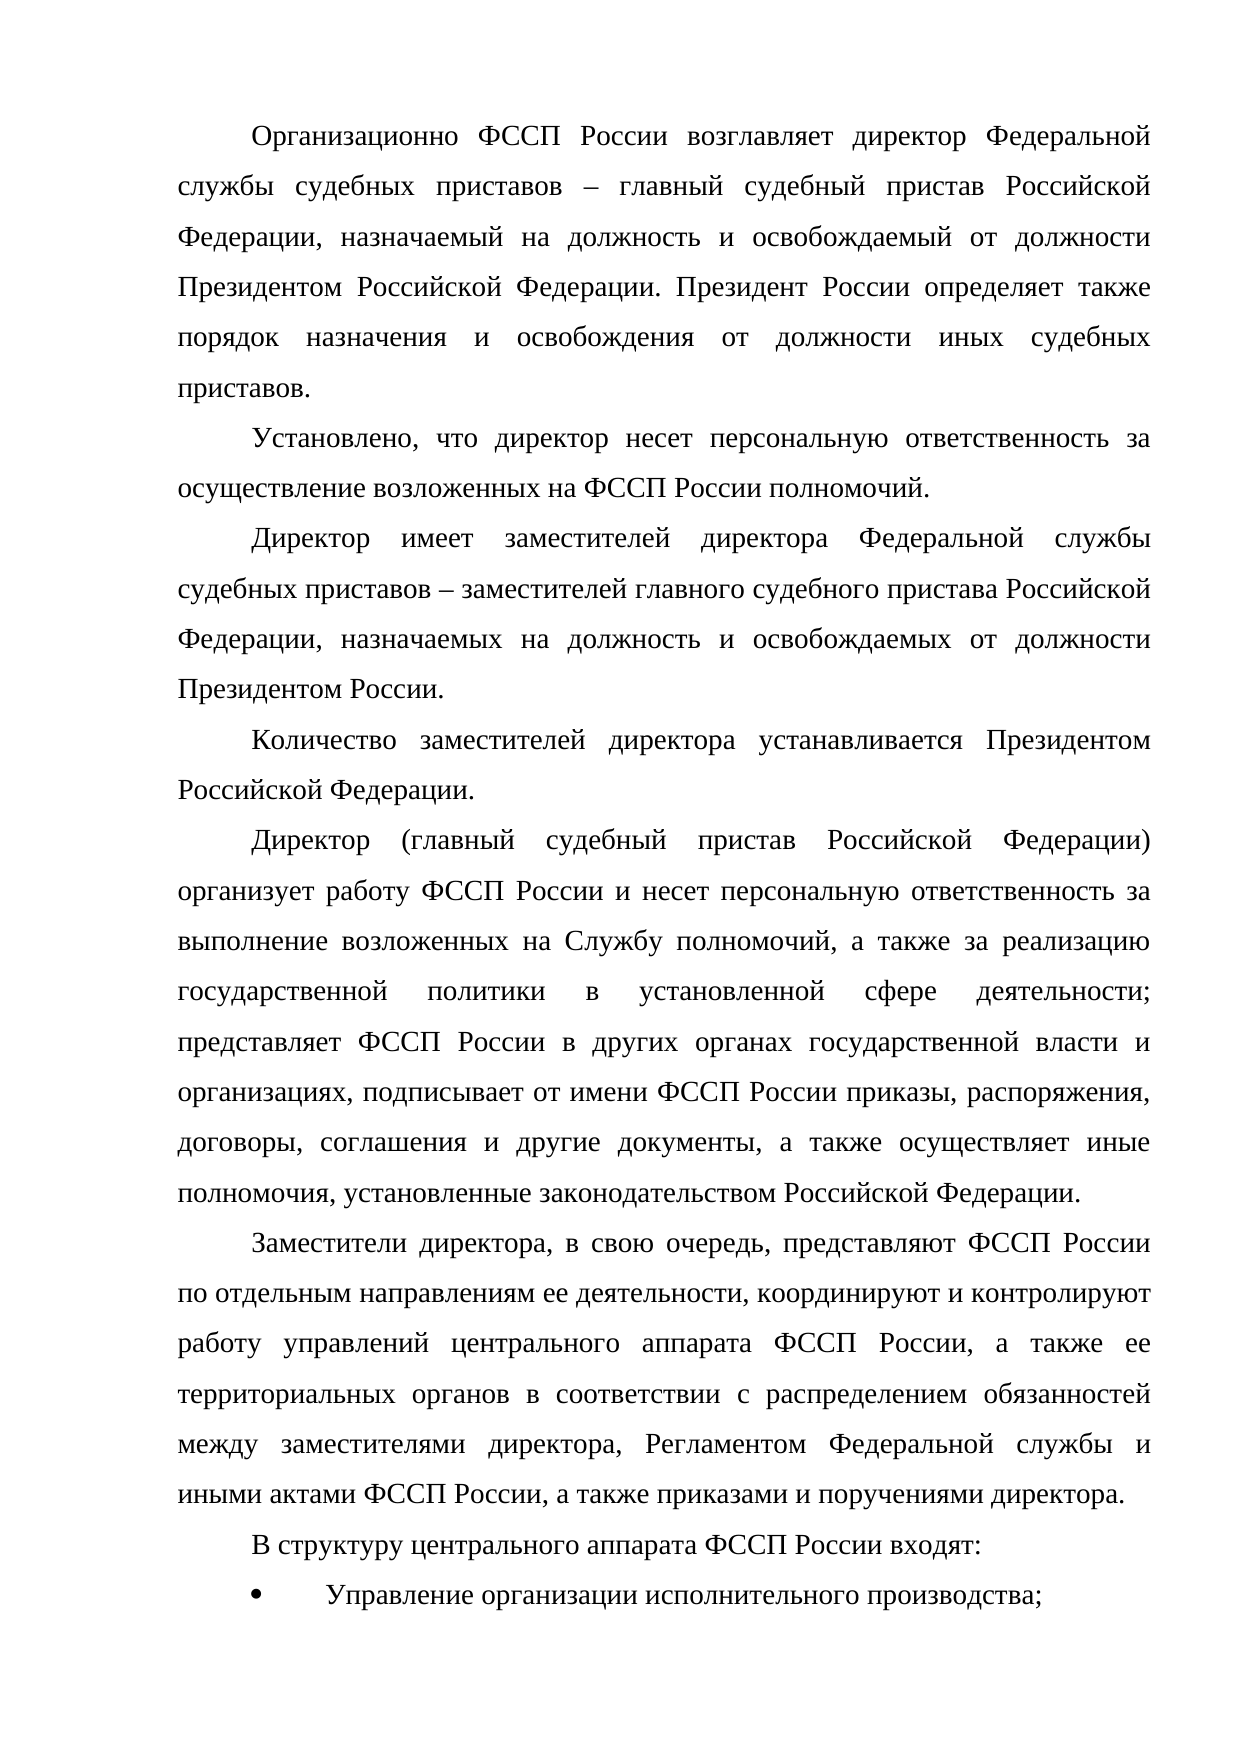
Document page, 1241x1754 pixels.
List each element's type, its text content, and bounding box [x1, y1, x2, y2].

text Количество заместителей директора устанавливается Президентом Российской Федерации. [177, 722, 1152, 806]
text Организационно ФССП России возглавляет директор Федеральной службы судебных приставов – главный судебный пристав Российской Федерации, назначаемый на должность и освобождаемый от должности Президентом Российской Федерации. Президент России определяет также порядок назначения и освобождения от должности иных судебных приставов. [177, 118, 1152, 403]
list Управление организации исполнительного производства; [177, 1577, 1152, 1611]
text Заместители директора, в свою очередь, представляют ФССП России по отдельным направлениям ее деятельности, координируют и контролируют работу управлений центрального аппарата ФССП России, а также ее территориальных органов в соответствии с распределением обязанностей между заместителями директора, Регламентом Федеральной службы и иными актами ФССП России, а также приказами и поручениями директора. [177, 1225, 1152, 1510]
text В структуру центрального аппарата ФССП России входят: [177, 1527, 1152, 1560]
text Директор (главный судебный пристав Российской Федерации) организует работу ФССП России и несет персональную ответственность за выполнение возложенных на Службу полномочий, а также за реализацию государственной политики в установленной сфере деятельности; представляет ФССП России в других органах государственной власти и организациях, подписывает от имени ФССП России приказы, распоряжения, договоры, соглашения и другие документы, а также осуществляет иные полномочия, установленные законодательством Российской Федерации. [177, 822, 1152, 1208]
text Установлено, что директор несет персональную ответственность за осуществление возложенных на ФССП России полномочий. [177, 420, 1152, 504]
text Директор имеет заместителей директора Федеральной службы судебных приставов – заместителей главного судебного пристава Российской Федерации, назначаемых на должность и освобождаемых от должности Президентом России. [177, 521, 1152, 705]
